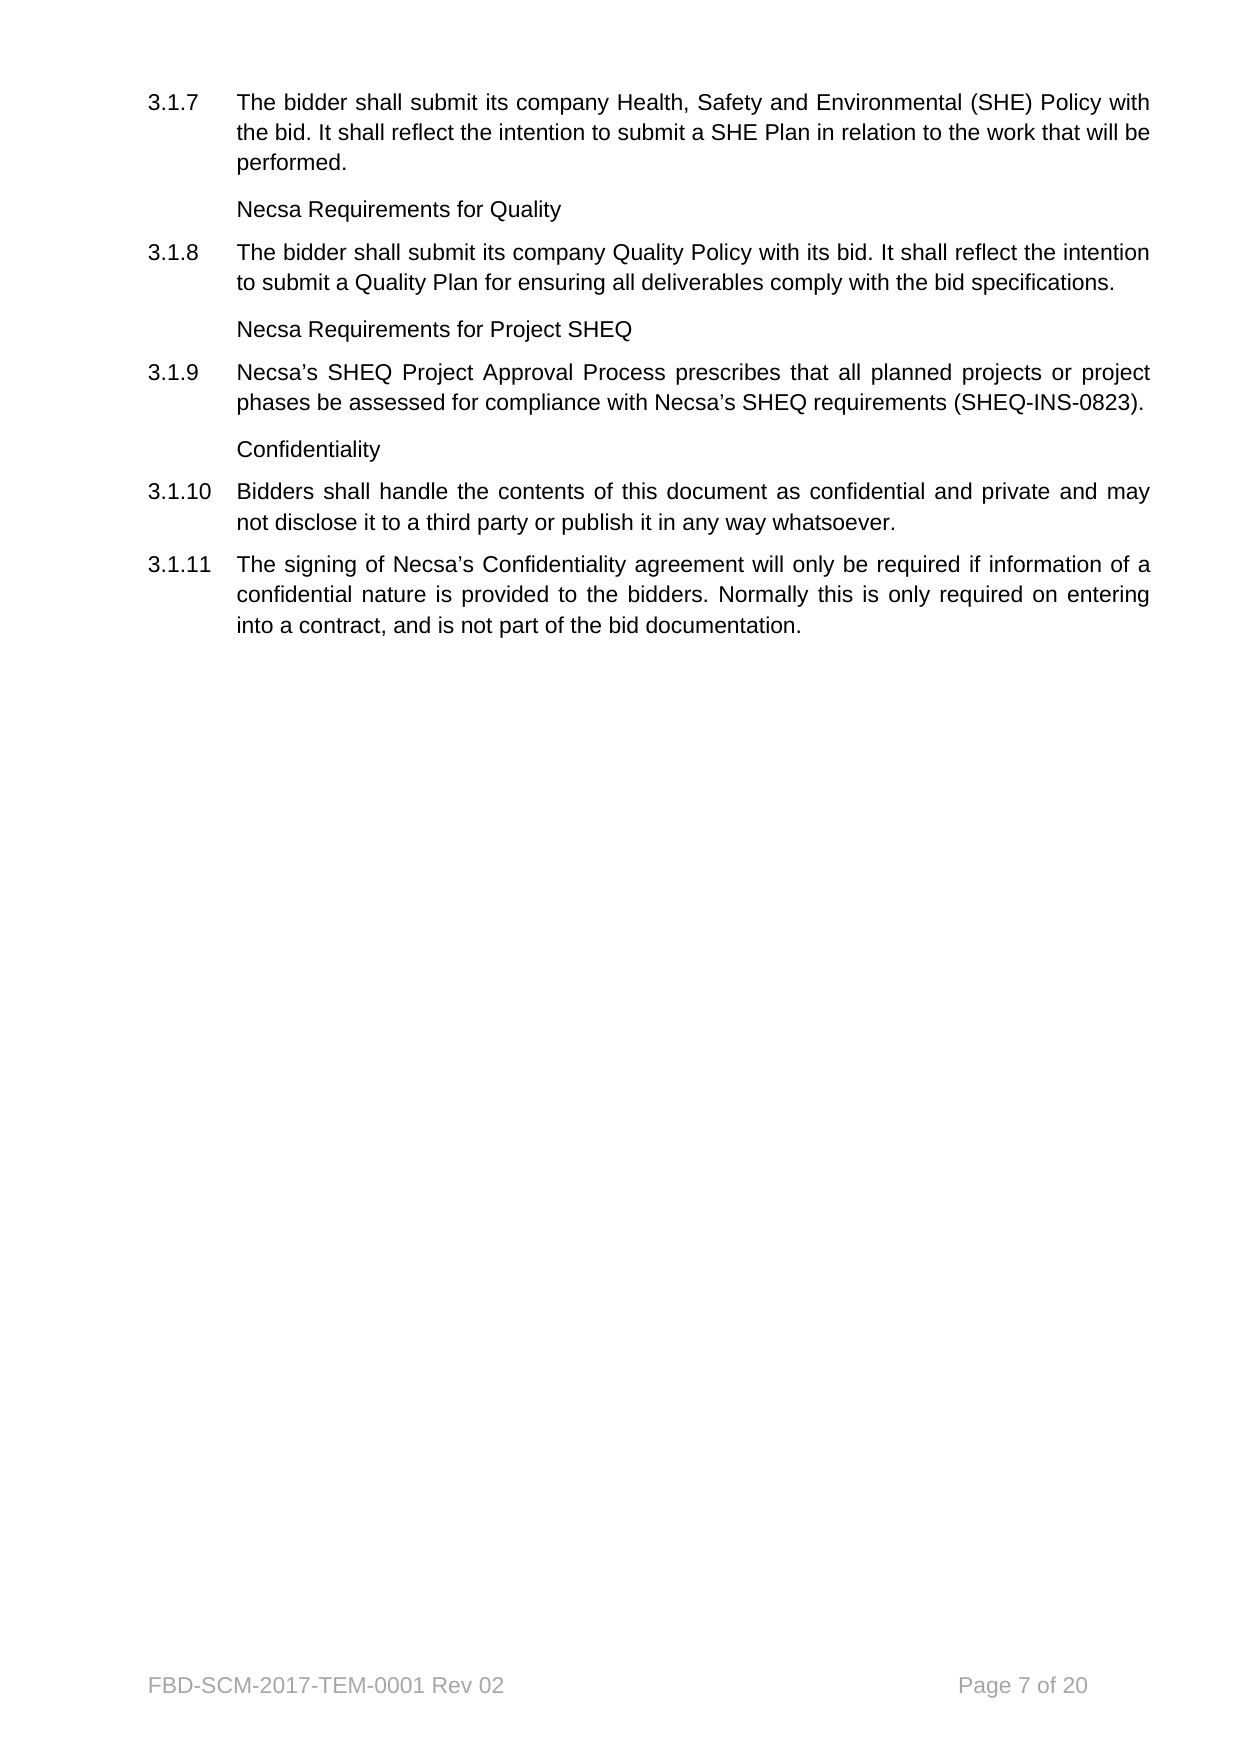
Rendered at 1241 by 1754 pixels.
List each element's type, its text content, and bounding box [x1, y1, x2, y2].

text Confidentiality [236, 436, 1152, 462]
text The signing of Necsa’s Confidentiality agreement will only be required if information of a confidential nature is provided to the bidders. Normally this is only required on entering into a contract, and is not part of the bid documentation. [148, 551, 1152, 638]
text Necsa Requirements for Quality [236, 196, 1152, 222]
text Bidders shall handle the contents of this document as confidential and private and may not disclose it to a third party or publish it in any way whatsoever. [148, 478, 1152, 535]
text Necsa Requirements for Project SHEQ [236, 316, 1152, 342]
text The bidder shall submit its company Quality Policy with its bid. It shall reflect the intention to submit a Quality Plan for ensuring all deliverables comply with the bid specifications. [148, 239, 1152, 295]
text Necsa’s SHEQ Project Approval Process prescribes that all planned projects or project phases be assessed for compliance with Necsa’s SHEQ requirements (SHEQ-INS-0823). [148, 358, 1152, 415]
text The bidder shall submit its company Health, Safety and Environmental (SHE) Policy with the bid. It shall reflect the intention to submit a SHE Plan in relation to the work that will be performed. [148, 89, 1152, 175]
